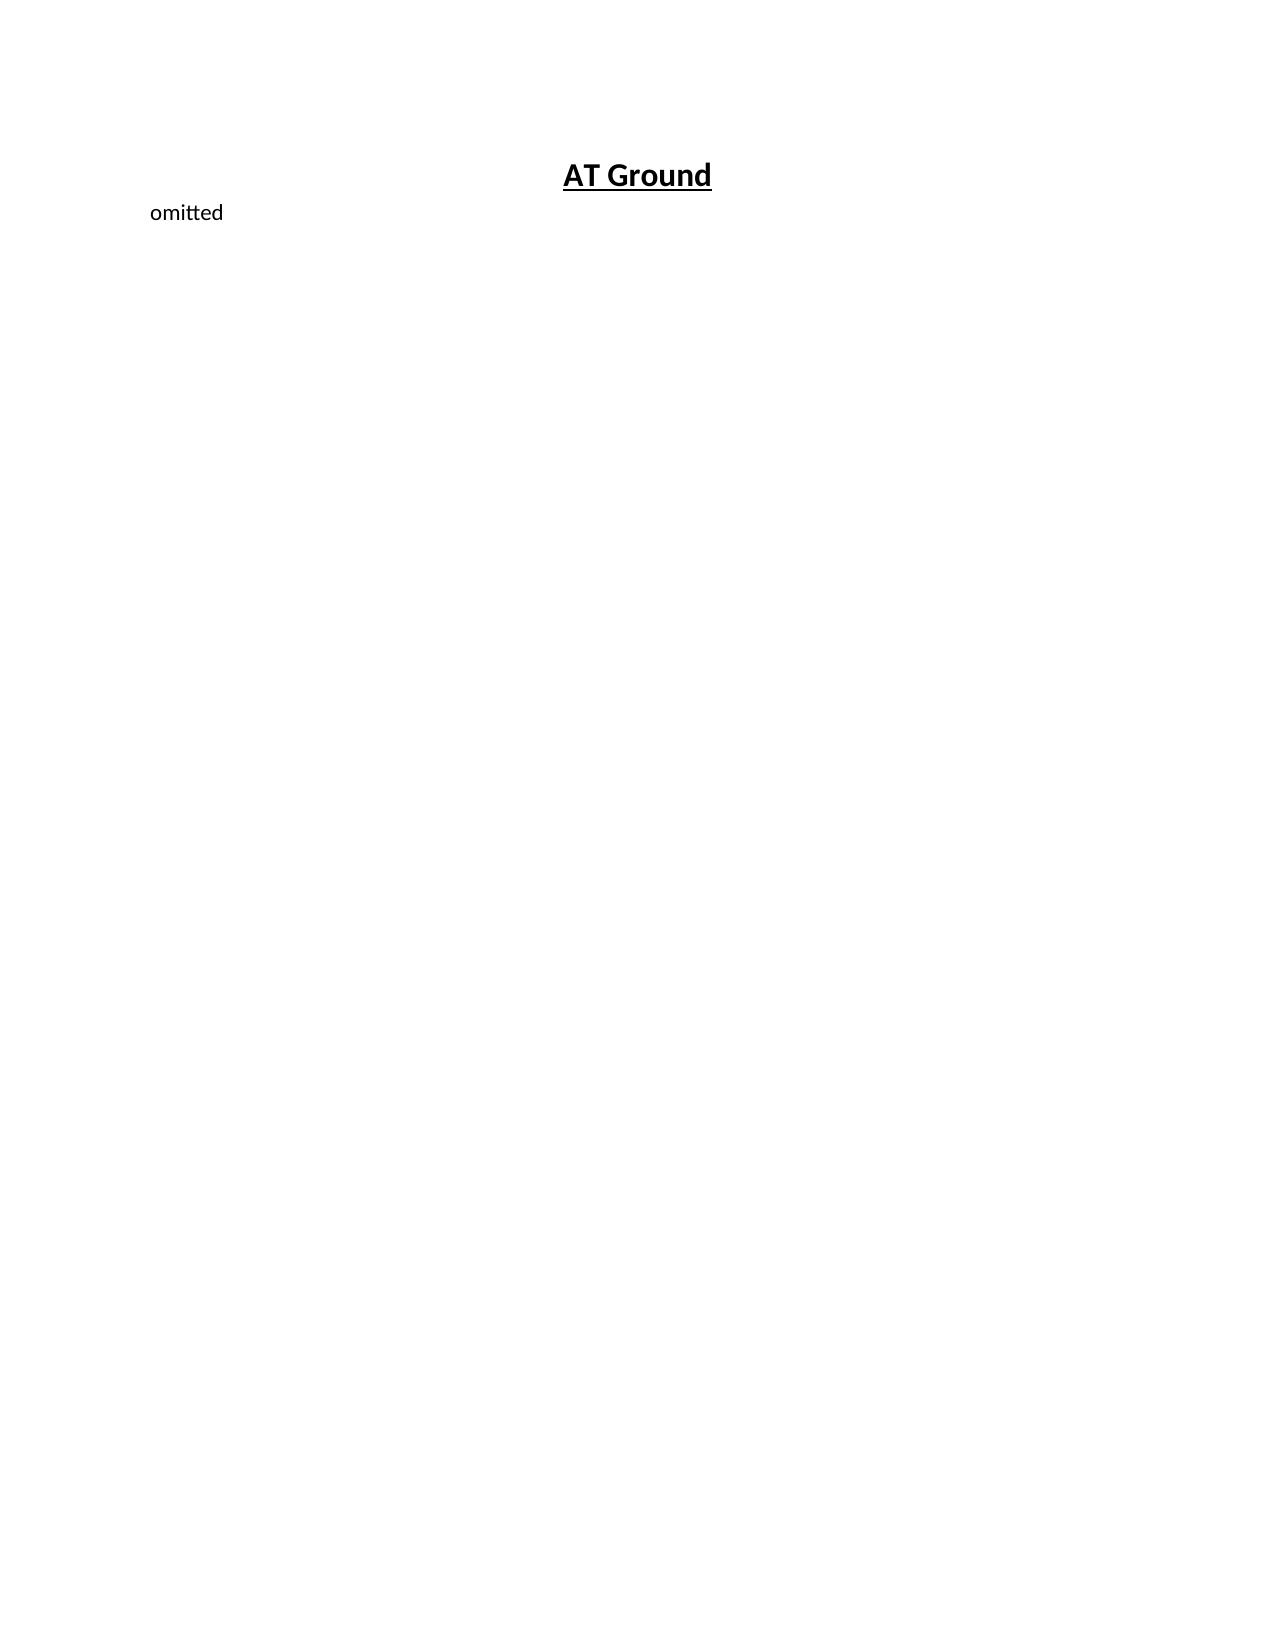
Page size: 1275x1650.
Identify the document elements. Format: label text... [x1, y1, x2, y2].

subtitle AT Ground [150, 154, 1125, 195]
text omitted [150, 198, 1125, 226]
